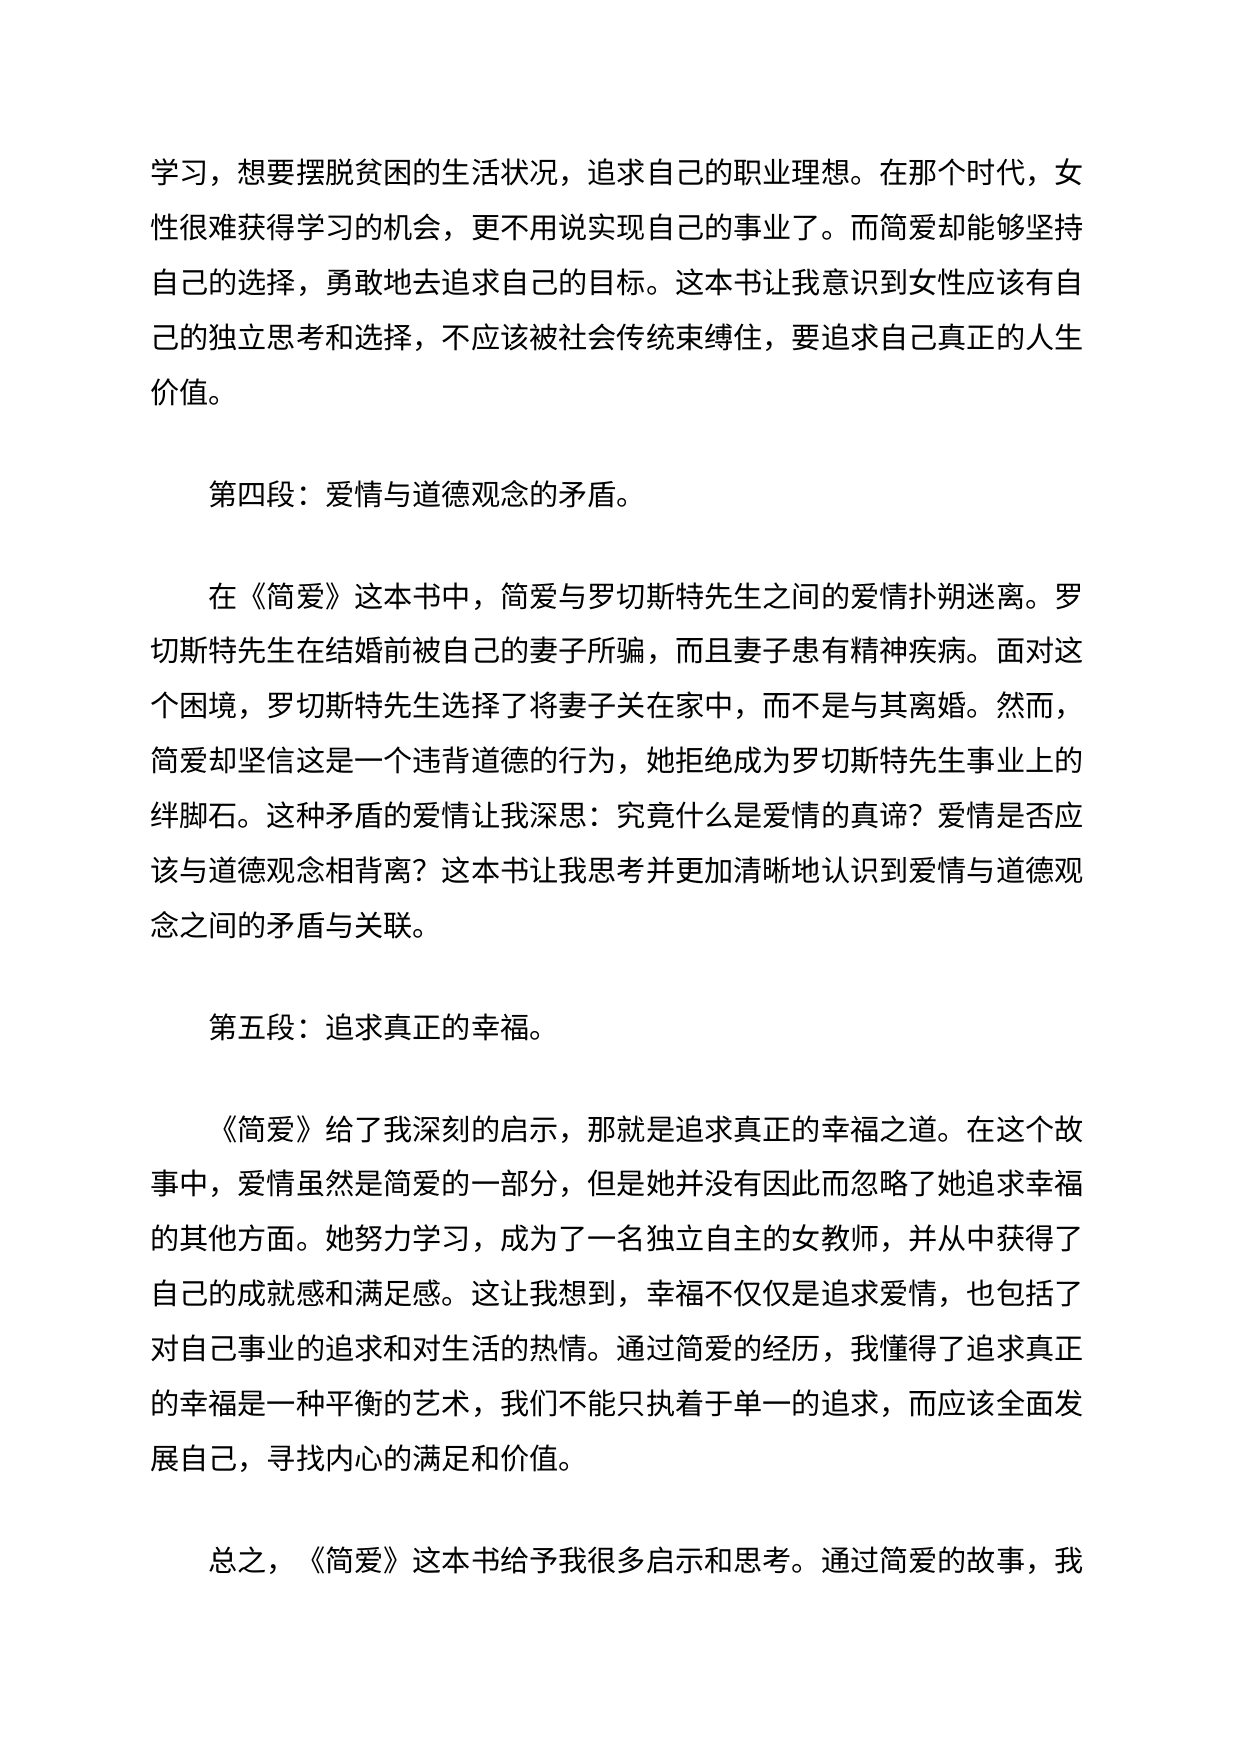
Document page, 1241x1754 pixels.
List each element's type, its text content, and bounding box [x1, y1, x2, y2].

text 第四段：爱情与道德观念的矛盾。 [150, 471, 1090, 514]
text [150, 1537, 1090, 1579]
text 第五段：追求真正的幸福。 [150, 1004, 1090, 1047]
text 《简爱》给了我深刻的启示，那就是追求真正的幸福之道。在这个故事中，爱情虽然是简爱的一部分，但是她并没有因此而忽略了她追求幸福的其他方面。她努力学习，成为了一名独立自主的女教师，并从中获得了自己的成就感和满足感。这让我想到，幸福不仅仅是追求爱情，也包括了对自己事业的追求和对生活的热情。通过简爱的经历，我懂得了追求真正的幸福是一种平衡的艺术，我们不能只执着于单一的追求，而应该全面发展自己，寻找内心的满足和价值。 [150, 1106, 1090, 1478]
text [150, 150, 1090, 412]
text 在《简爱》这本书中，简爱与罗切斯特先生之间的爱情扑朔迷离。罗切斯特先生在结婚前被自己的妻子所骗，而且妻子患有精神疾病。面对这个困境，罗切斯特先生选择了将妻子关在家中，而不是与其离婚。然而，简爱却坚信这是一个违背道德的行为，她拒绝成为罗切斯特先生事业上的绊脚石。这种矛盾的爱情让我深思：究竟什么是爱情的真谛？爱情是否应该与道德观念相背离？这本书让我思考并更加清晰地认识到爱情与道德观念之间的矛盾与关联。 [150, 573, 1090, 945]
